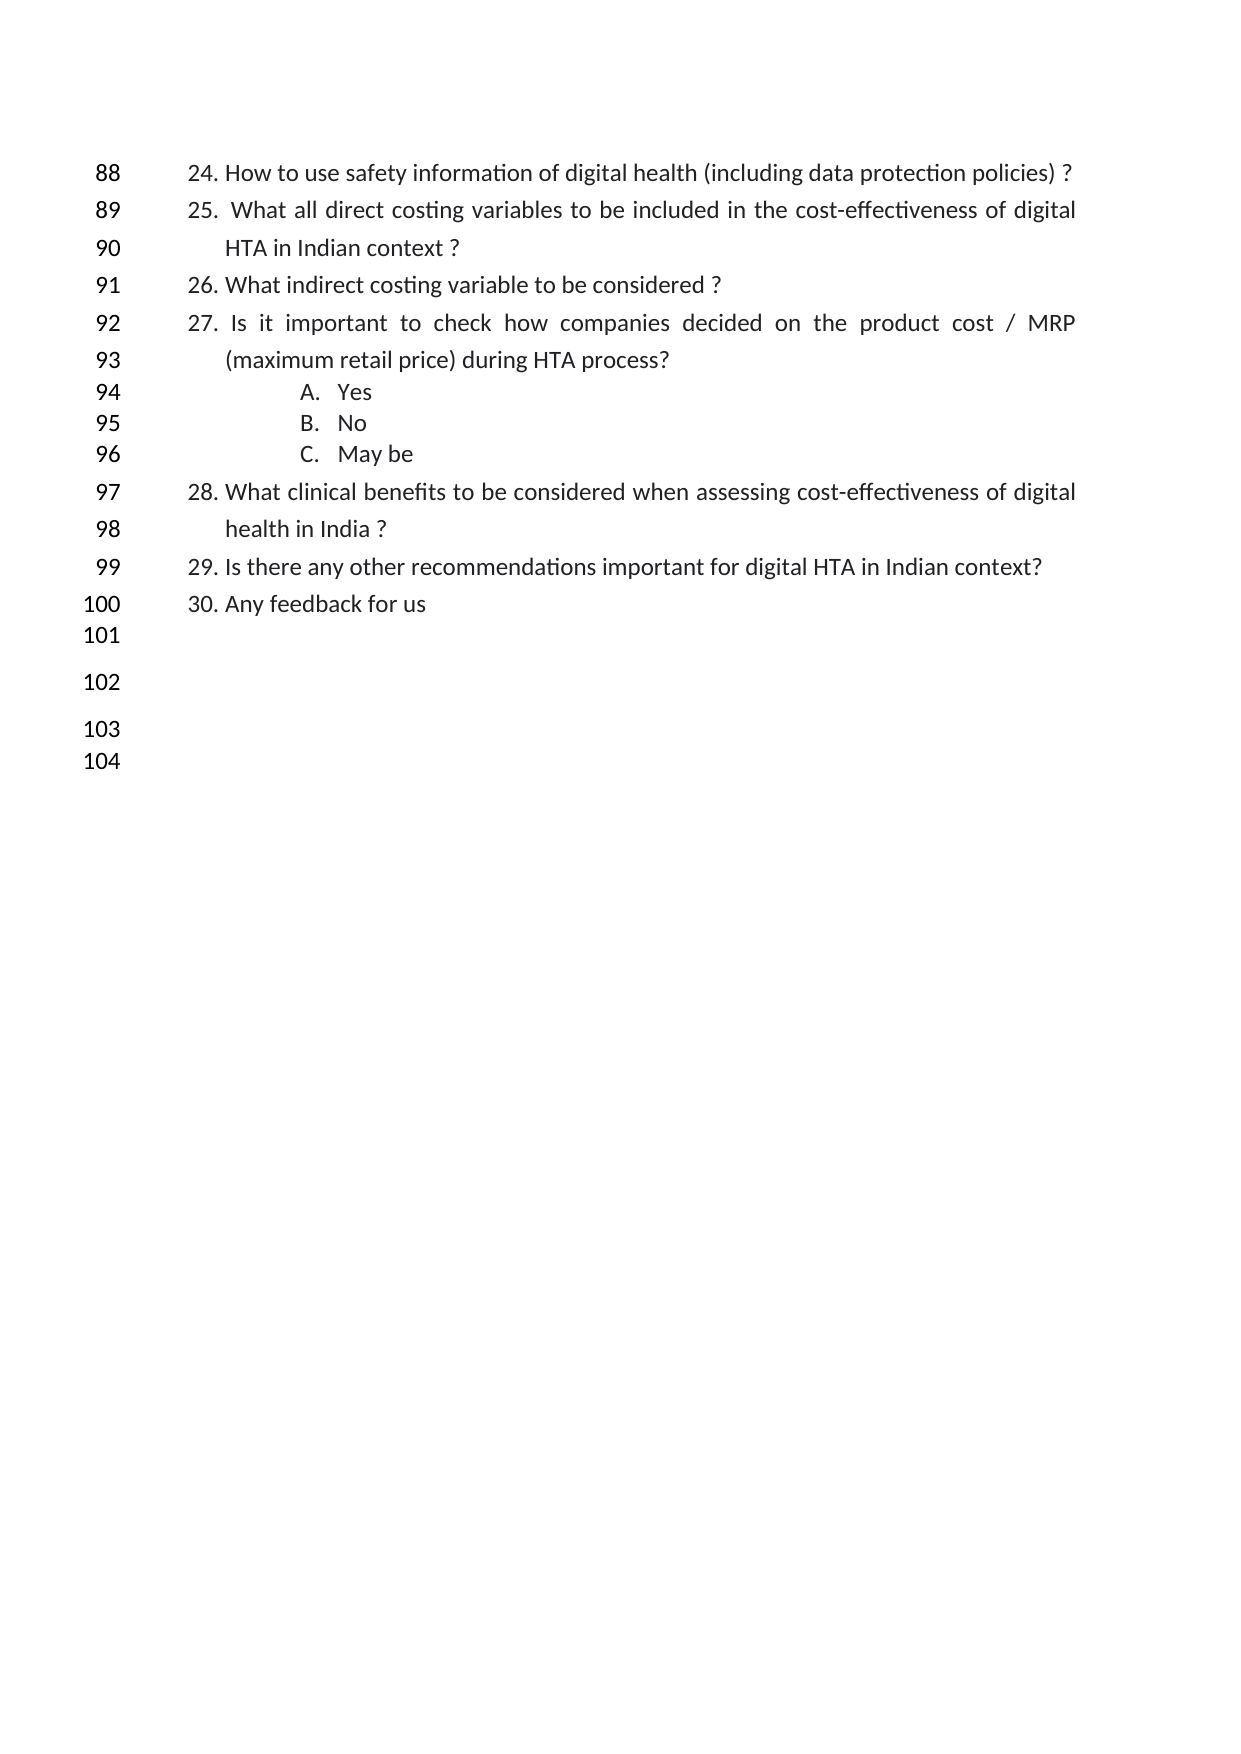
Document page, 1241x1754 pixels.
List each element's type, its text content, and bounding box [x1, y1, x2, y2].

list How to use safety information of digital health (including data protection policies) ? [187, 150, 1078, 187]
list Is there any other recommendations important for digital HTA in Indian context? [187, 544, 1078, 581]
list What all direct costing variables to be included in the cost-effectiveness of digital HTA in Indian context ? [187, 187, 1078, 262]
list What clinical benefits to be considered when assessing cost-effectiveness of digital health in India ? [187, 469, 1078, 544]
list What indirect costing variable to be considered ? [187, 262, 1078, 300]
list No [300, 406, 1090, 437]
list Is it important to check how companies decided on the product cost / MRP (maximum retail price) during HTA process? [187, 300, 1078, 375]
list May be [300, 437, 1090, 469]
list Yes [300, 375, 1090, 406]
list Any feedback for us [187, 581, 1078, 619]
